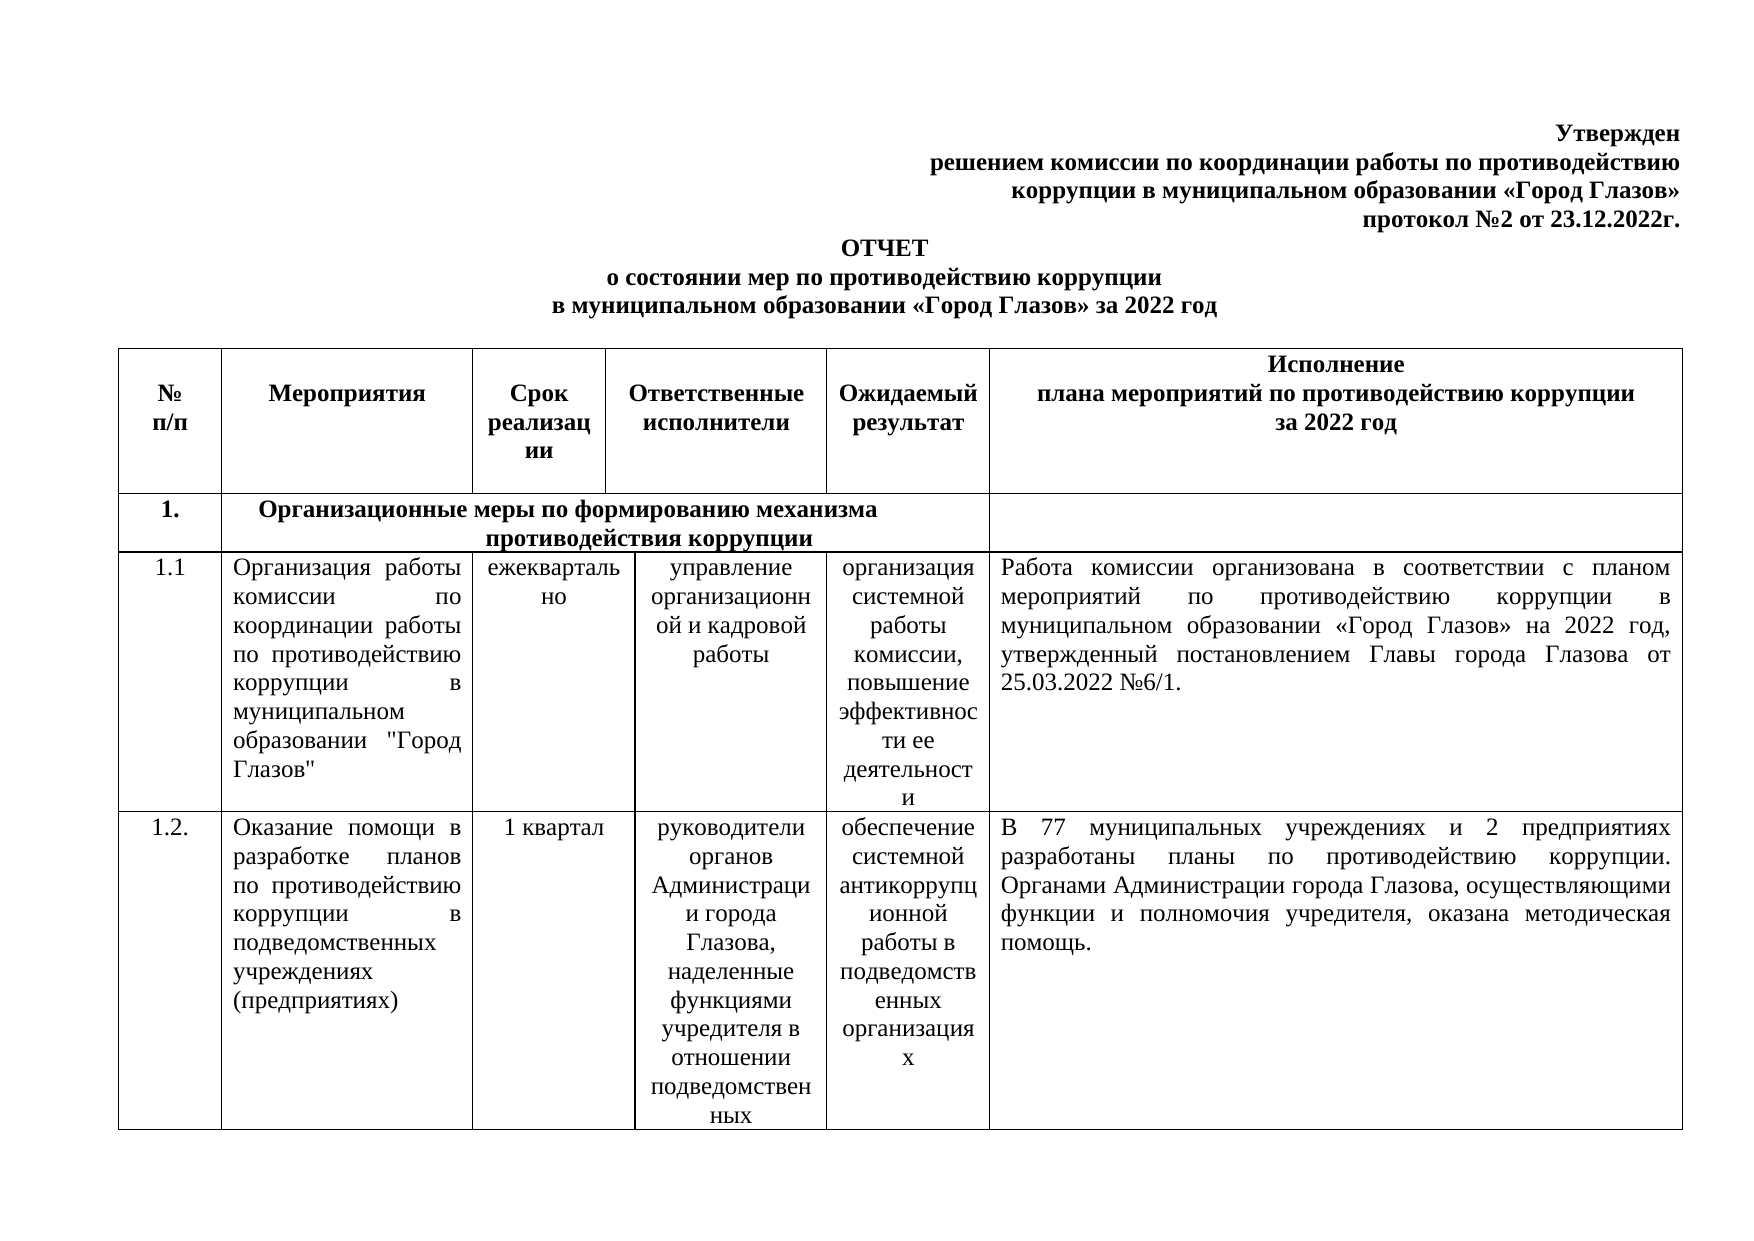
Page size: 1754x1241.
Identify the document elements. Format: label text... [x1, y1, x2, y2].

table_cell Организация работы комиссии по координации работы по противодействию коррупции в муниципальном образовании "Город Глазов" [222, 553, 472, 811]
table_header Ответственные исполнители [606, 349, 826, 493]
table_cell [990, 812, 1682, 1128]
table_header Исполнение плана мероприятий по противодействию коррупции за 2022 год [990, 349, 1682, 493]
table_cell 1. [119, 494, 221, 551]
text о состоянии мер по противодействию коррупции [89, 262, 1680, 291]
table_cell 1 квартал [473, 812, 634, 1128]
table_header Срок реализации [473, 349, 605, 493]
table_cell управление организационной и кадровой работы [636, 553, 826, 811]
table_header № п/п [119, 349, 221, 493]
table_cell Организационные меры по формированию механизма противодействия коррупции [222, 494, 989, 551]
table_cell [222, 812, 472, 1128]
table_cell 1.2. [119, 812, 221, 1128]
table_cell ежеквартально [473, 553, 634, 811]
table_cell Работа комиссии организована в соответствии с планом мероприятий по противодействию коррупции в муниципальном образовании «Город Глазов» на 2022 год, утвержденный постановлением Главы города Глазова от 25.03.2022 №6/1. [990, 553, 1682, 811]
text протокол №2 от 23.12.2022г. [89, 204, 1680, 233]
text коррупции в муниципальном образовании «Город Глазов» [89, 176, 1680, 204]
table_header Мероприятия [222, 349, 472, 493]
text Утвержден [89, 118, 1680, 147]
table_header Ожидаемый результат [827, 349, 989, 493]
table_cell 1.1 [119, 553, 221, 811]
text решением комиссии по координации работы по противодействию [89, 147, 1680, 176]
text в муниципальном образовании «Город Глазов» за 2022 год [89, 291, 1680, 319]
table_cell [990, 494, 1682, 551]
table_cell организация системной работы комиссии, повышение эффективности ее деятельности [827, 553, 989, 811]
text ОТЧЕТ [89, 233, 1680, 262]
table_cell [827, 812, 989, 1128]
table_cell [636, 812, 826, 1128]
